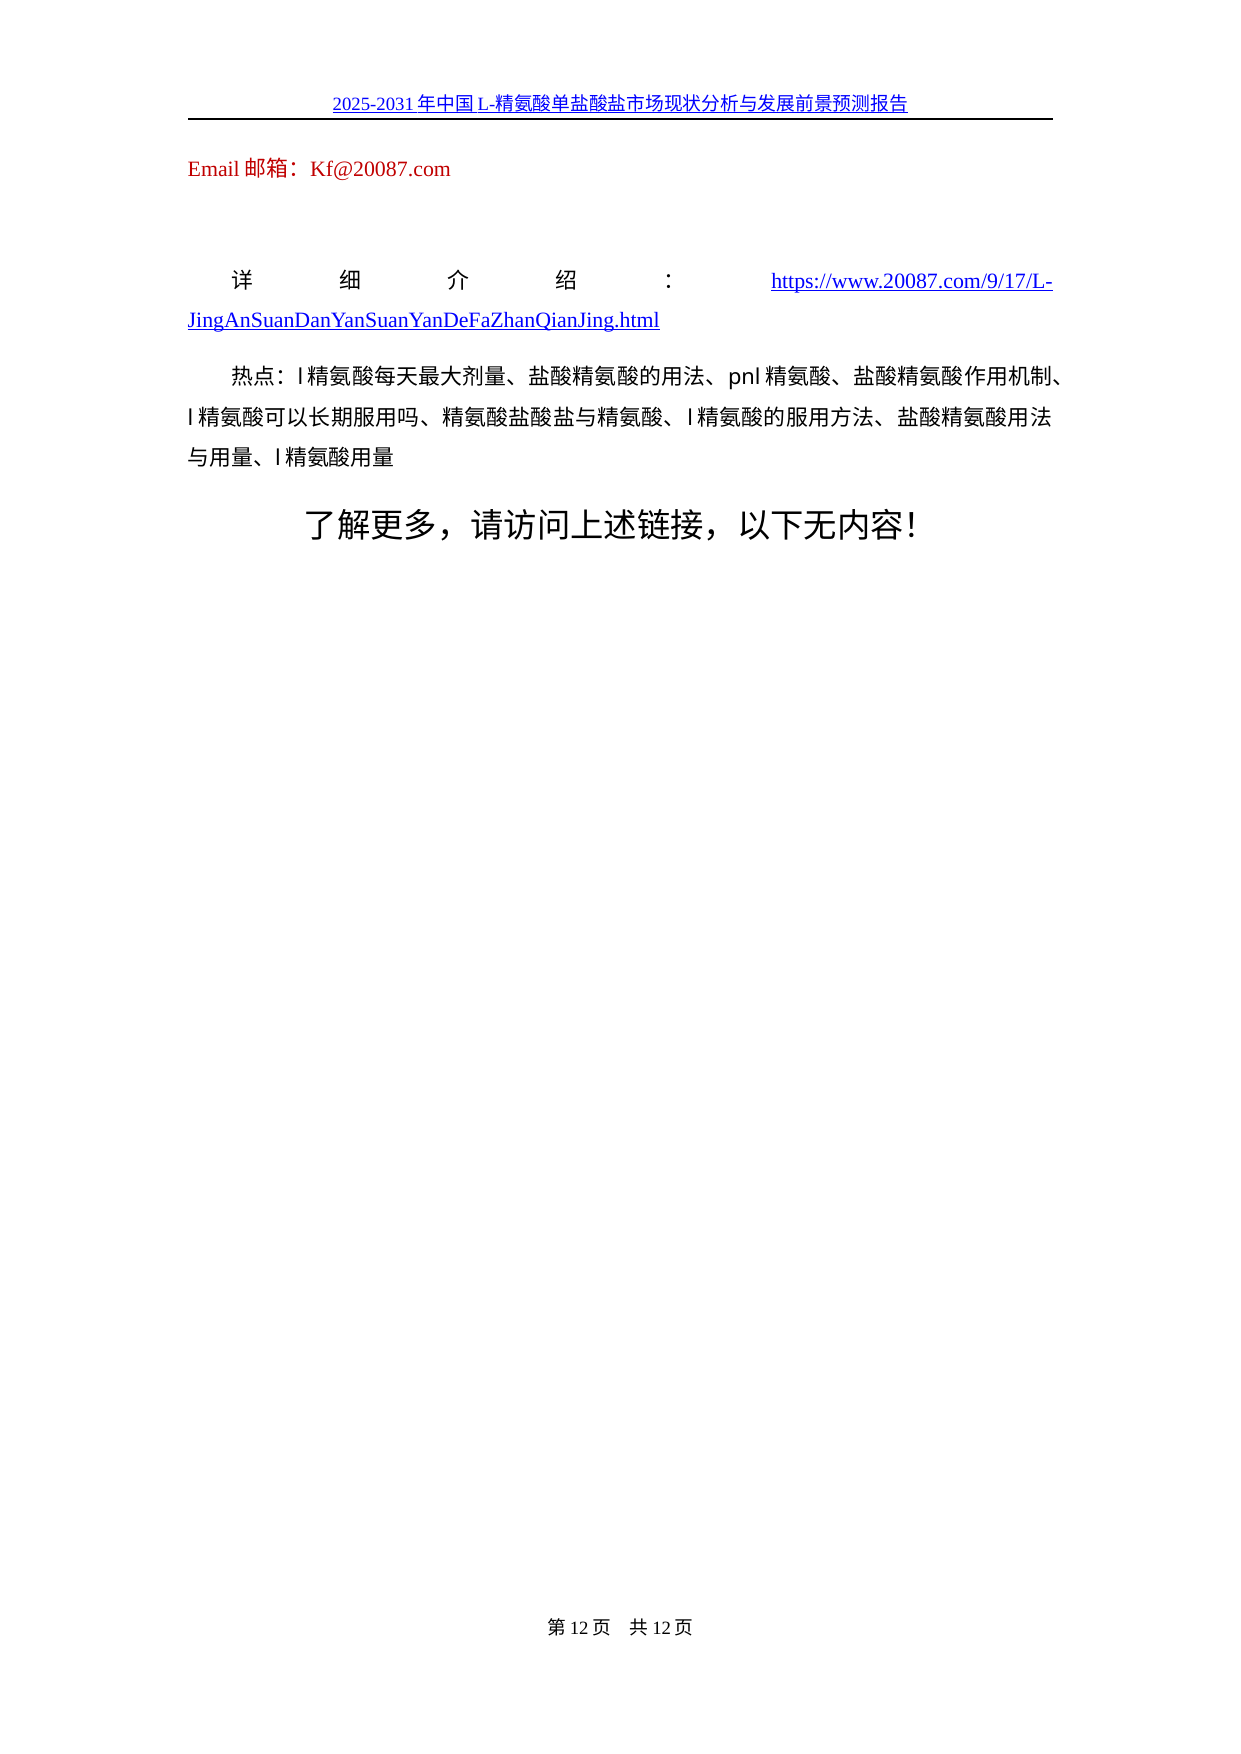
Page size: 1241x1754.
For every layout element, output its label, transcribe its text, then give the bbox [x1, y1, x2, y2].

text Email邮箱：Kf@20087.com [187, 150, 1053, 183]
text 热点：l精氨酸每天最大剂量、盐酸精氨酸的用法、pnl精氨酸、盐酸精氨酸作用机制、l精氨酸可以长期服用吗、精氨酸盐酸盐与精氨酸、l精氨酸的服用方法、盐酸精氨酸用法与用量、l精氨酸用量 [187, 359, 1053, 472]
text 详细介绍：https://www.20087.com/9/17/L-JingAnSuanDanYanSuanYanDeFaZhanQianJing.html [187, 263, 1053, 336]
title 了解更多，请访问上述链接，以下无内容！ [187, 490, 1053, 555]
